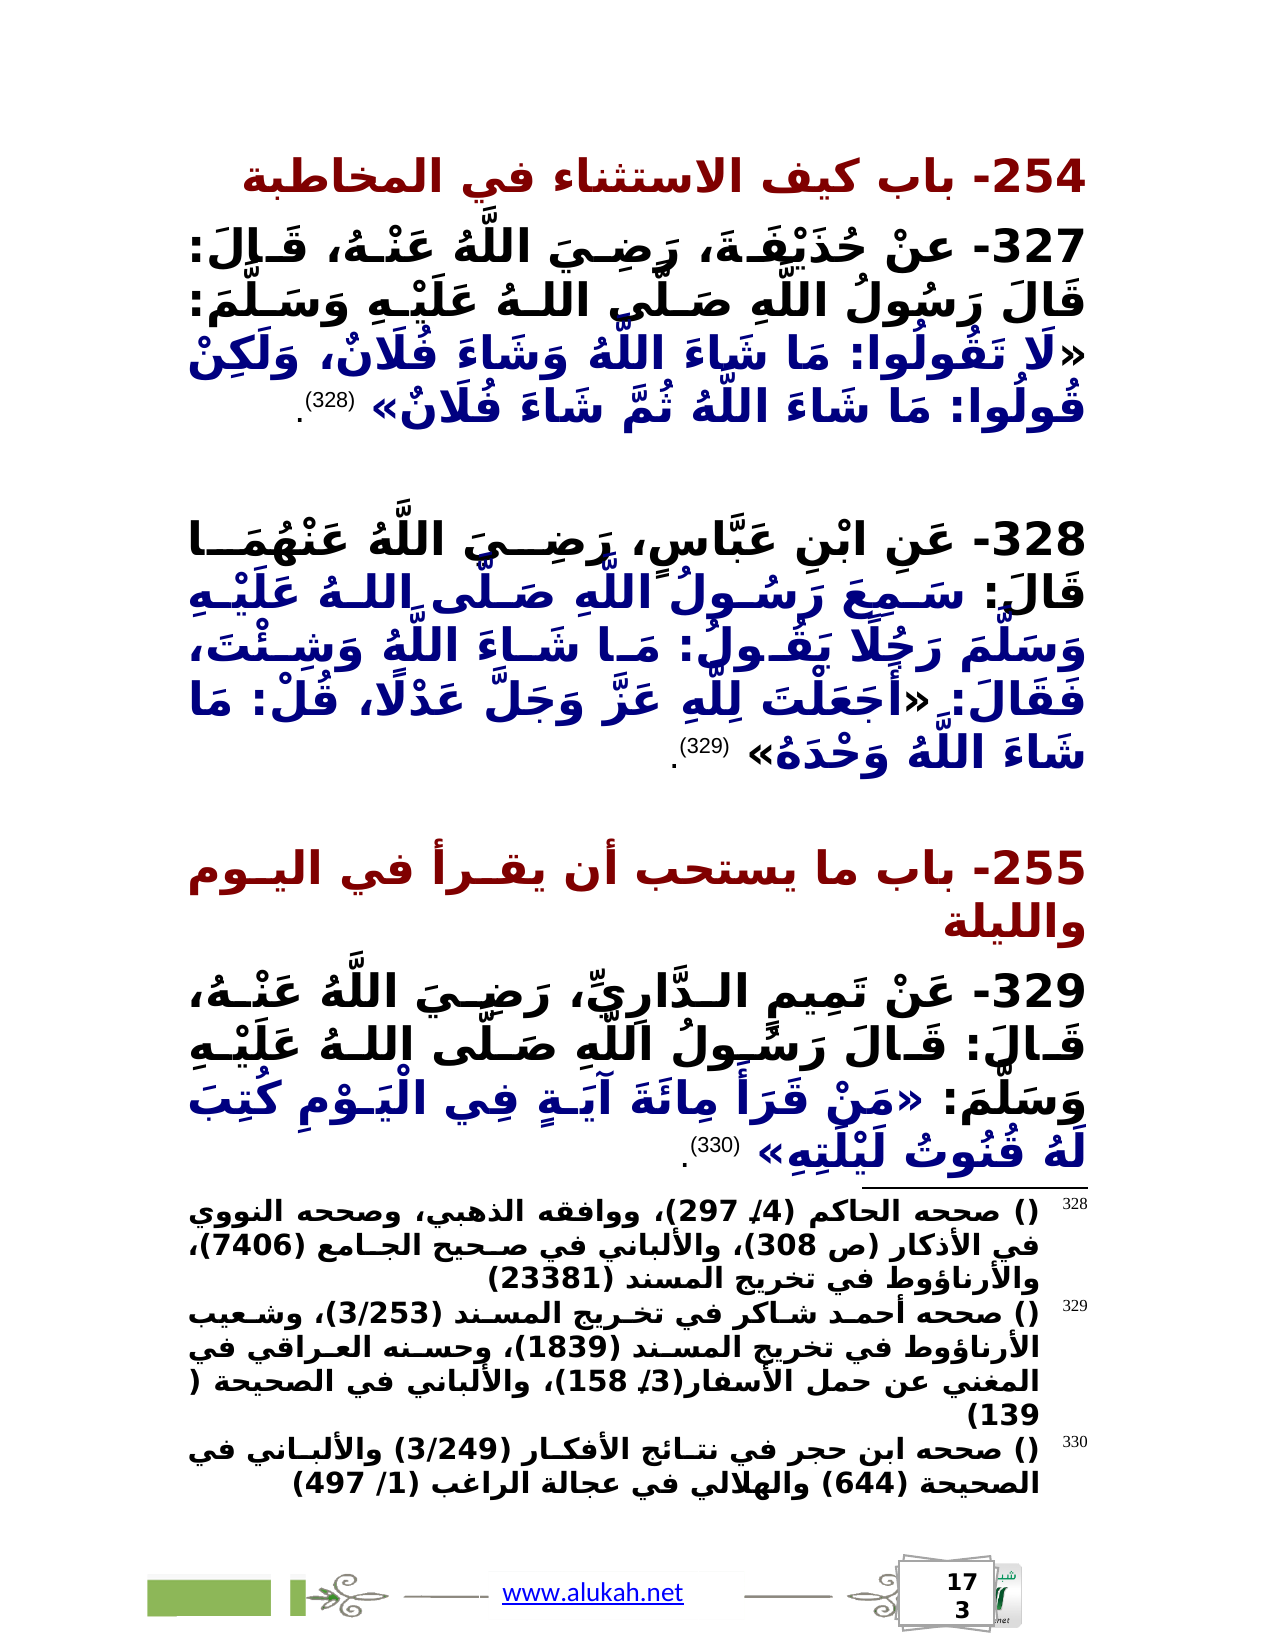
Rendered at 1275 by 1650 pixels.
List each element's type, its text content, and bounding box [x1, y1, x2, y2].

text 254- باب كيف الاستثناء في المخاطبة [187, 150, 1087, 203]
picture [147, 1561, 1048, 1641]
text 329- عَنْ تَمِيمٍ الدَّارِيِّ، رَضِيَ اللَّهُ عَنْهُ، قَالَ: قَالَ رَسُولُ اللَّهِ صَلَّى اللهُ عَلَيْهِ وَسَلَّمَ: «مَنْ قَرَأَ مِائَةَ آيَةٍ فِي الْيَوْمِ كُتِبَ لَهُ قُنُوتُ لَيْلَتِهِ» (). [187, 965, 1087, 1178]
text 255- باب ما يستحب أن يقرأ في اليوم والليلة [187, 841, 1087, 948]
text 327- عنْ حُذَيْفَةَ، رَضِيَ اللَّهُ عَنْهُ، قَالَ: قَالَ رَسُولُ اللَّهِ صَلَّى اللهُ عَلَيْهِ وَسَلَّمَ: «لَا تَقُولُوا: مَا شَاءَ اللَّهُ وَشَاءَ فُلَانٌ، وَلَكِنْ قُولُوا: مَا شَاءَ اللَّهُ ثُمَّ شَاءَ فُلَانٌ» (). [187, 220, 1087, 433]
text 328- عَنِ ابْنِ عَبَّاسٍ، رَضِيَ اللَّهُ عَنْهُمَا قَالَ: سَمِعَ رَسُولُ اللَّهِ صَلَّى اللهُ عَلَيْهِ وَسَلَّمَ رَجُلًا يَقُولُ: مَا شَاءَ اللَّهُ وَشِئْتَ، فَقَالَ: «أَجَعَلْتَ لِلَّهِ عَزَّ وَجَلَّ عَدْلًا، قُلْ: مَا شَاءَ اللَّهُ وَحْدَهُ» (). [187, 512, 1087, 779]
